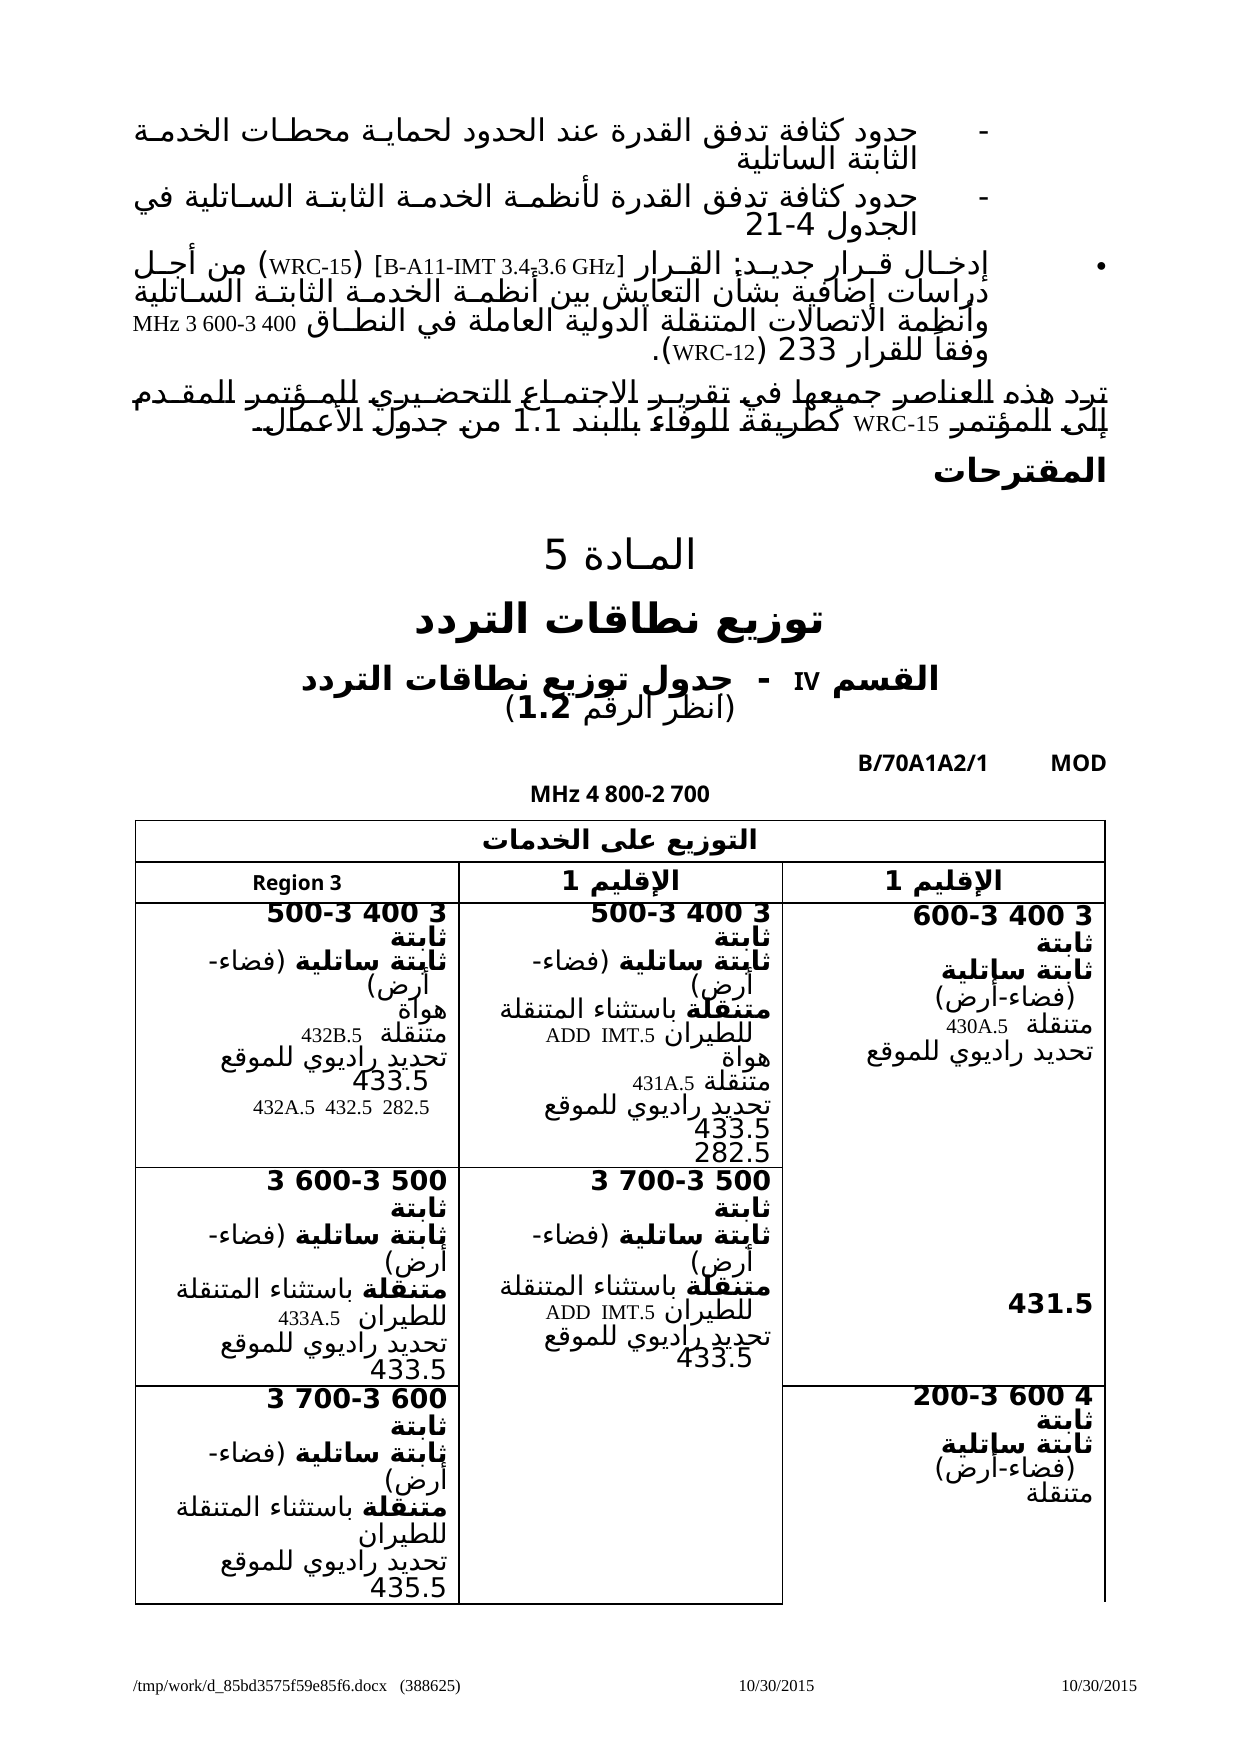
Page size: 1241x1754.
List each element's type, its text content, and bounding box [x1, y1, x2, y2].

table_cell Region 3 [136, 863, 458, 902]
text ترد هذه العناصر جميعها في تقرير الاجتماع التحضيري للمؤتمر المقدم إلى المؤتمر WRC-15 كطريقة للوفاء بالبند 1.1 من جدول الأعمال. [788, 380, 1107, 438]
title MHz 4 800-2 700 [133, 782, 1107, 807]
text القسم IV - جدول توزيع نطاقات التردد (انظر الرقم 1.2) [133, 666, 1107, 726]
text إدخال قرار جديد: القرار [B-A11-IMT 3.4-3.6 GHz] (WRC-15) من أجل دراسات إضافية بشأن التعايش بين أنظمة الخدمة الثابتة الساتلية وأنظمة الاتصالات المتنقلة الدولية العاملة في النطاق MHz 3 600-3 400 وفقاً للقرار 233 (WRC-12). [133, 251, 1107, 368]
title توزيع نطاقات التردد [133, 602, 505, 641]
text - حدود كثافة تدفق القدرة عند الحدود لحماية محطات الخدمة الثابتة الساتلية [133, 118, 989, 176]
table_cell 3 700-3 500 ثابتة ثابتة ساتلية (فضاء-أرض) متنقلة باستثناء المتنقلة للطيران تحديد راديوي للموقع 433.5 [460, 1168, 782, 1385]
table_cell 3 500-3 400 ثابتة ثابتة ساتلية (فضاء-أرض) هواة تحديد راديوي للموقع 433.5 282.5 [460, 904, 782, 1167]
text ترد هذه العناصر جميعها في تقرير الاجتماع التحضيري للمؤتمر المقدم إلى المؤتمر WRC-15 كطريقة للوفاء بالبند 1.1 من جدول الأعمال. [133, 380, 806, 438]
table_cell 431.5 [783, 1167, 1104, 1385]
text MOD B/70A1A2/1 [133, 751, 1107, 776]
table_cell 3 500-3 400 ثابتة ثابتة ساتلية (فضاء-أرض) هواة متنقلة 432B.5 تحديد راديوي للموقع 433.5 432A.5 432.5 282.5 [136, 904, 458, 1167]
text المـادة 5 [133, 538, 1107, 577]
table_header التوزيع على الخدمات [136, 821, 1104, 861]
subtitle المقترحات [1014, 457, 1107, 488]
table_cell الإقليم 1 [460, 863, 782, 902]
table_cell الإقليم 1 [783, 863, 1104, 902]
text - حدود كثافة تدفق القدرة لأنظمة الخدمة الثابتة الساتلية في الجدول 4-21 [133, 185, 989, 243]
subtitle المقترحات [133, 457, 1087, 488]
title توزيع نطاقات التردد [471, 602, 1107, 641]
table_cell 3 600-3 400 ثابتة ثابتة ساتلية (فضاء-أرض) متنقلة 430A.5 تحديد راديوي للموقع [783, 904, 1104, 1167]
table_cell [460, 1385, 782, 1603]
table_cell 4 200-3 600 ثابتة ثابتة ساتلية (فضاء-أرض) متنقلة [783, 1387, 1105, 1603]
table_cell 3 600-3 500 ثابتة ثابتة ساتلية (فضاء-أرض) متنقلة باستثناء المتنقلة للطيران 433A.5 تحديد راديوي للموقع 433.5 [136, 1168, 458, 1385]
table_cell 3 700-3 600 ثابتة ثابتة ساتلية (فضاء-أرض) متنقلة باستثناء المتنقلة للطيران تحديد راديوي للموقع 435.5 [136, 1387, 458, 1603]
